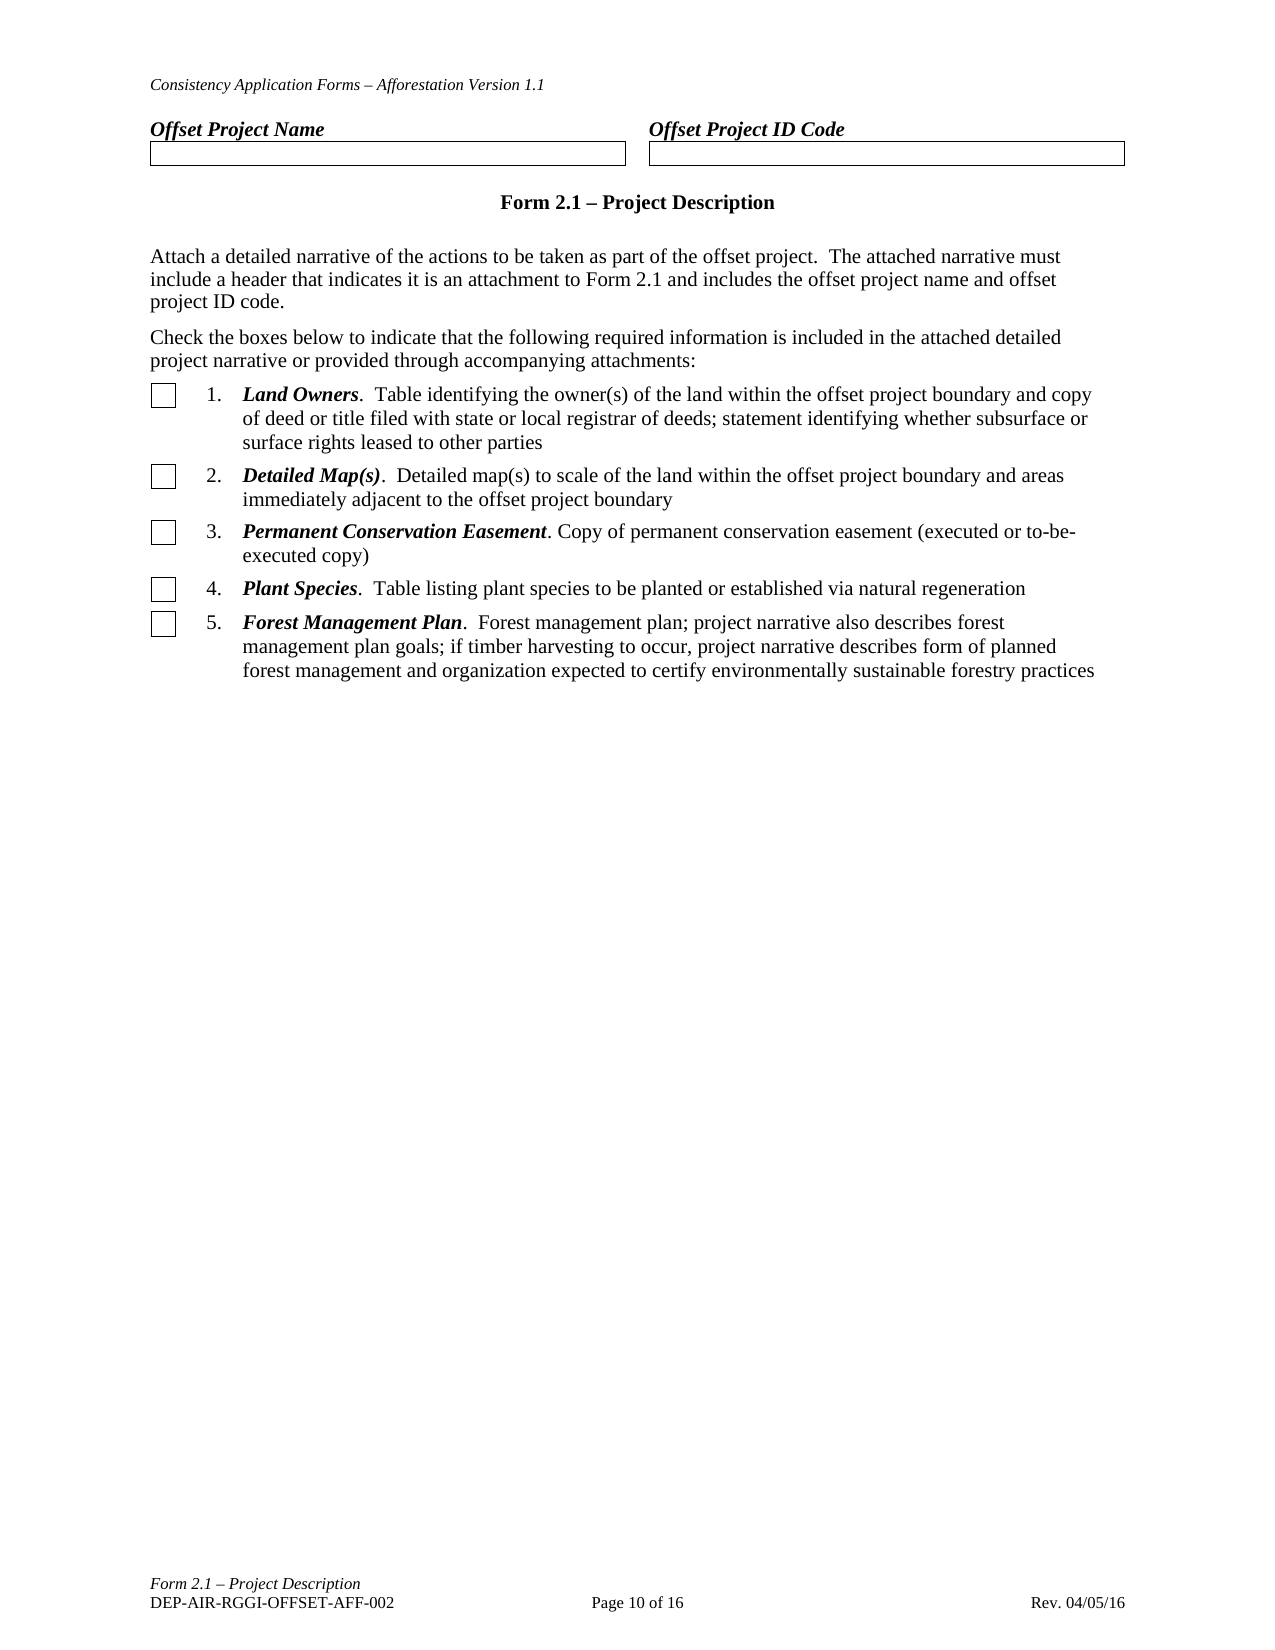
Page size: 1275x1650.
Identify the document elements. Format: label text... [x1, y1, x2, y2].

table_cell 2. Detailed Map(s). Detailed map(s) to scale of the land within the offset project boundary and areas immediately adjacent to the offset project boundary [195, 459, 1114, 515]
subtitle Form 2.1 – Project Description [150, 190, 1125, 214]
table_cell [139, 571, 195, 606]
table_cell [139, 606, 195, 687]
table_cell [139, 515, 195, 571]
table_header Attach a detailed narrative of the actions to be taken as part of the offset project. The attached narrative must include a header that indicates it is an attachment to Form 2.1 and includes the offset project name and offset project ID code. [139, 239, 1114, 320]
table_header Offset Project ID Code [637, 118, 1136, 166]
table_cell Check the boxes below to indicate that the following required information is included in the attached detailed project narrative or provided through accompanying attachments: [139, 320, 1114, 378]
table_cell [139, 459, 195, 515]
table_cell 5. Forest Management Plan. Forest management plan; project narrative also describes forest management plan goals; if timber harvesting to occur, project narrative describes form of planned forest management and organization expected to certify environmentally sustainable forestry practices [195, 606, 1114, 687]
table_cell [139, 378, 195, 458]
table_cell 1. Land Owners. Table identifying the owner(s) of the land within the offset project boundary and copy of deed or title filed with state or local registrar of deeds; statement identifying whether subsurface or surface rights leased to other parties [195, 378, 1114, 458]
table_cell 4. Plant Species. Table listing plant species to be planted or established via natural regeneration [195, 571, 1114, 606]
table_header Offset Project Name [138, 118, 637, 166]
table_cell 3. Permanent Conservation Easement. Copy of permanent conservation easement (executed or to-be-executed copy) [195, 515, 1114, 571]
